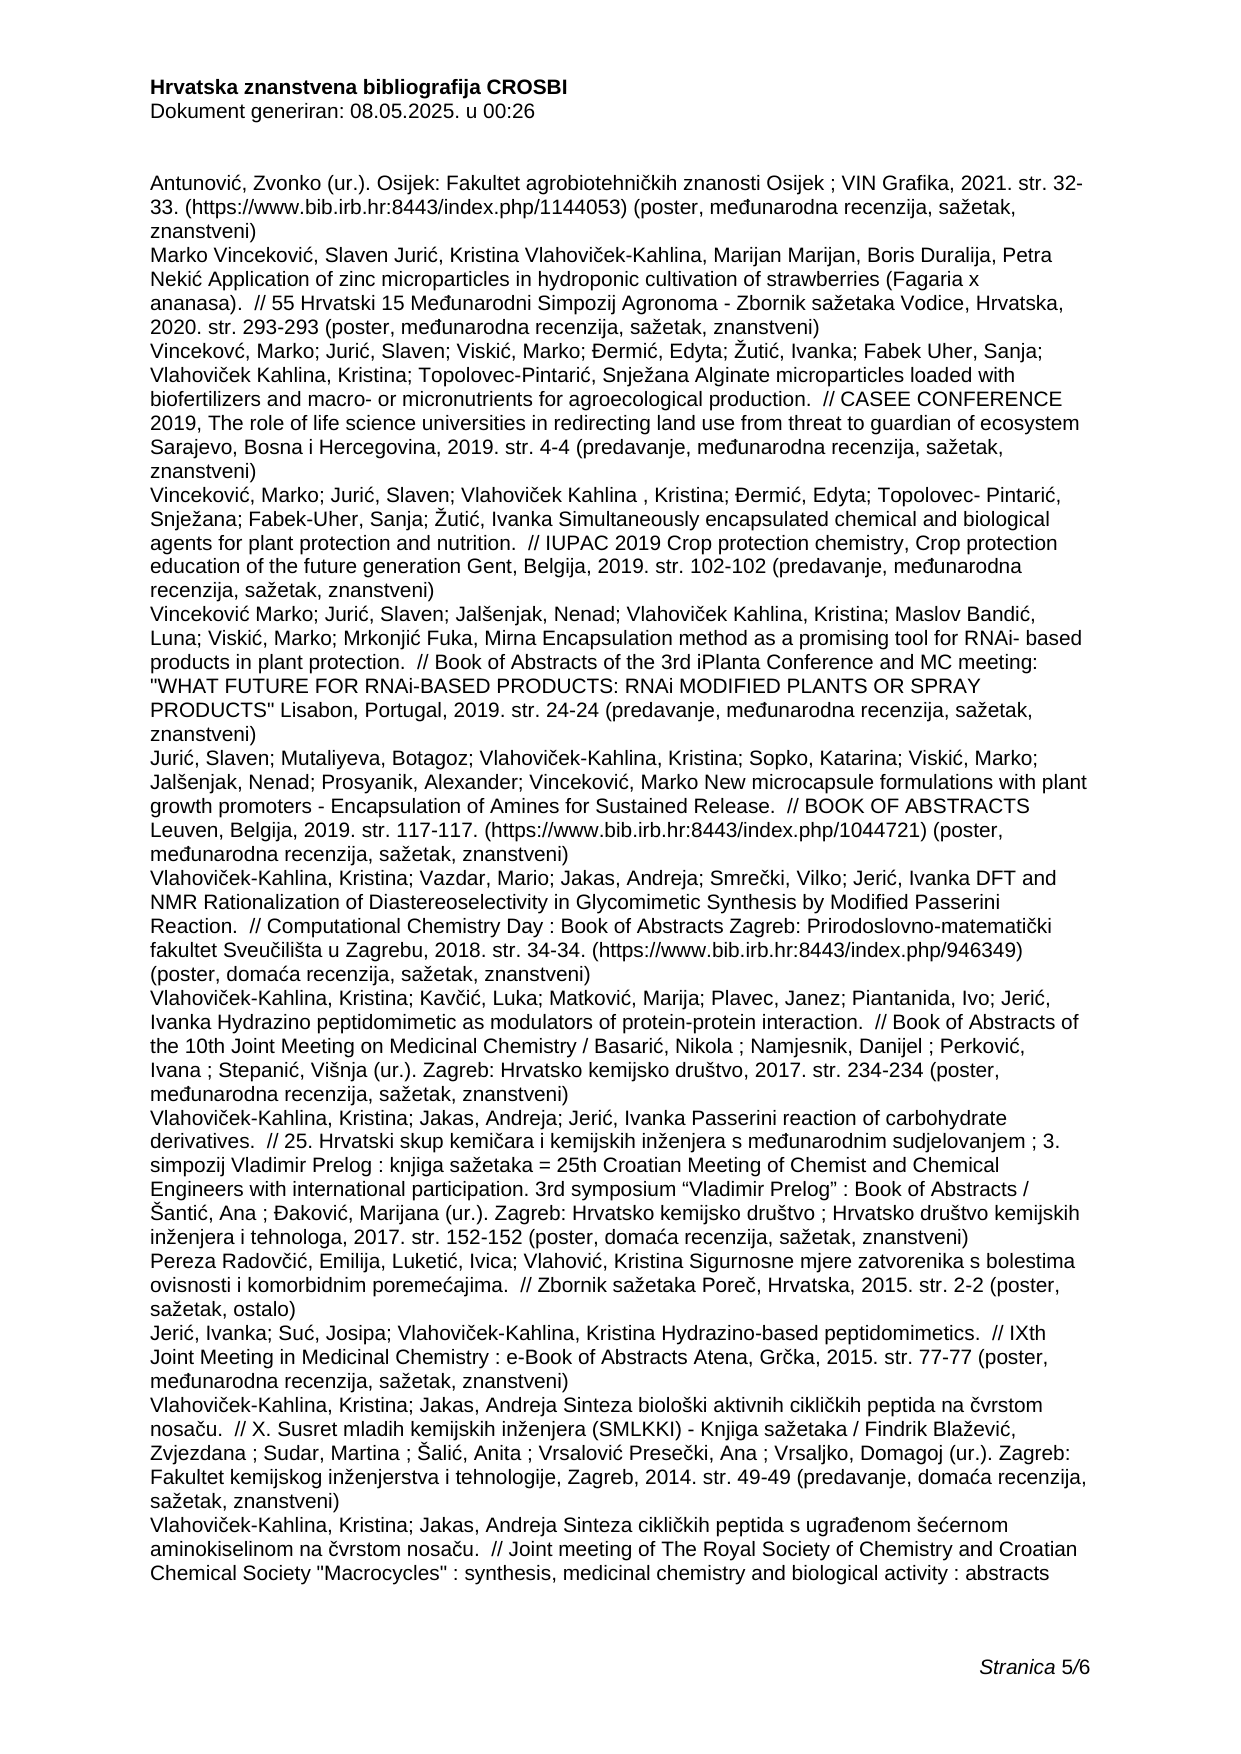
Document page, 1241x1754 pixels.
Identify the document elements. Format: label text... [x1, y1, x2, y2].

text Vlahoviček-Kahlina, Kristina; Vazdar, Mario; Jakas, Andreja; Smrečki, Vilko; Jerić, Ivanka [150, 866, 1090, 986]
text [150, 171, 1090, 243]
text Vincekovć, Marko; Jurić, Slaven; Viskić, Marko; Đermić, Edyta; Žutić, Ivanka; Fabek Uher, Sanja; Vlahoviček Kahlina, Kristina; Topolovec-Pintarić, Snježana [150, 339, 1090, 482]
text Jurić, Slaven; Mutaliyeva, Botagoz; Vlahoviček-Kahlina, Kristina; Sopko, Katarina; Viskić, Marko; Jalšenjak, Nenad; Prosyanik, Alexander; Vinceković, Marko [150, 746, 1090, 866]
text Jerić, Ivanka; Suć, Josipa; Vlahoviček-Kahlina, Kristina [150, 1321, 1090, 1393]
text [150, 1513, 1090, 1584]
text Vinceković Marko; Jurić, Slaven; Jalšenjak, Nenad; Vlahoviček Kahlina, Kristina; Maslov Bandić, Luna; Viskić, Marko; Mrkonjić Fuka, Mirna [150, 602, 1090, 746]
text Vinceković, Marko; Jurić, Slaven; Vlahoviček Kahlina , Kristina; Đermić, Edyta; Topolovec- Pintarić, Snježana; Fabek-Uher, Sanja; Žutić, Ivanka [150, 482, 1090, 602]
text Marko Vinceković, Slaven Jurić, Kristina Vlahoviček-Kahlina, Marijan Marijan, Boris Duralija, Petra Nekić [150, 243, 1090, 339]
text Vlahoviček-Kahlina, Kristina; Kavčić, Luka; Matković, Marija; Plavec, Janez; Piantanida, Ivo; Jerić, Ivanka [150, 986, 1090, 1105]
text Pereza Radovčić, Emilija, Luketić, Ivica; Vlahović, Kristina [150, 1249, 1090, 1321]
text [150, 1393, 1090, 1513]
text Vlahoviček-Kahlina, Kristina; Jakas, Andreja; Jerić, Ivanka [150, 1105, 1090, 1249]
